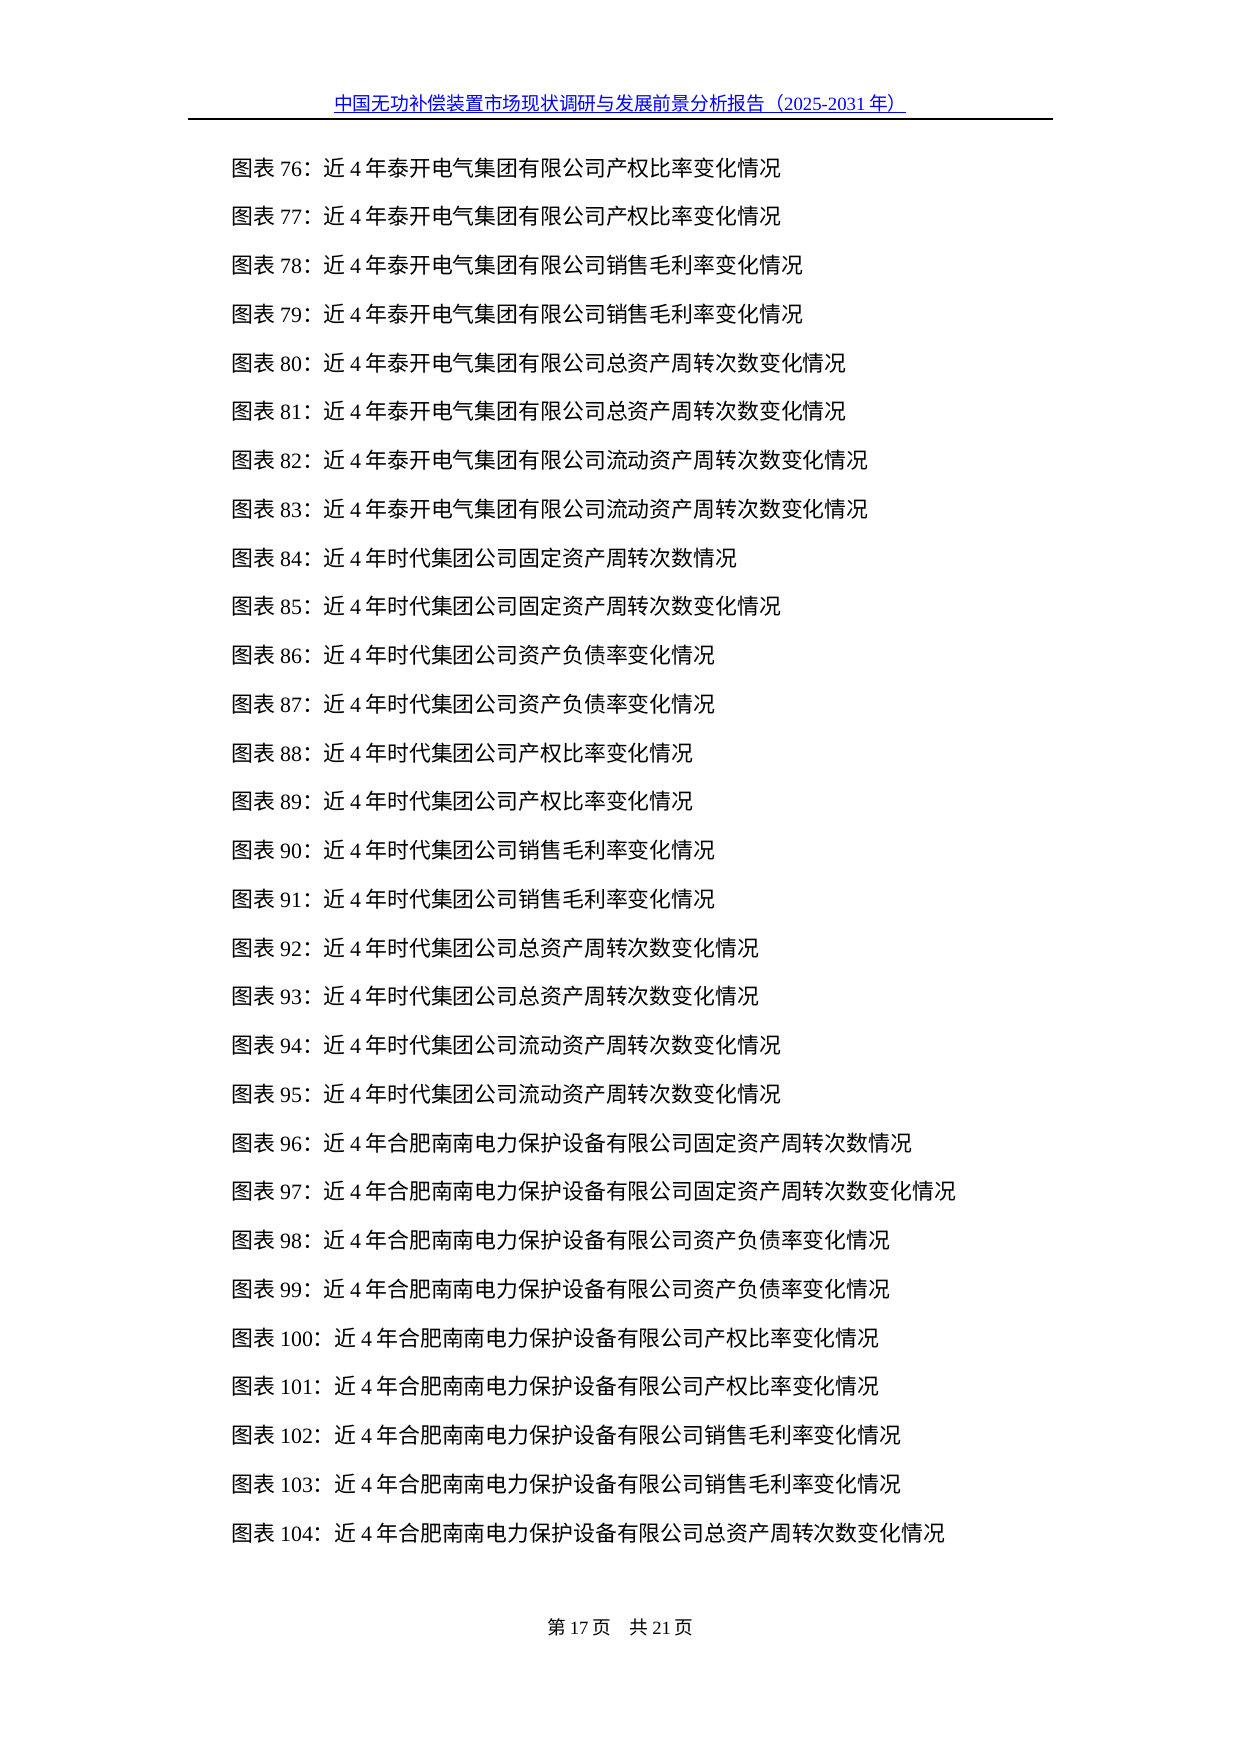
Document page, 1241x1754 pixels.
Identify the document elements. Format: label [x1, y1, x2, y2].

text [187, 150, 1053, 1548]
